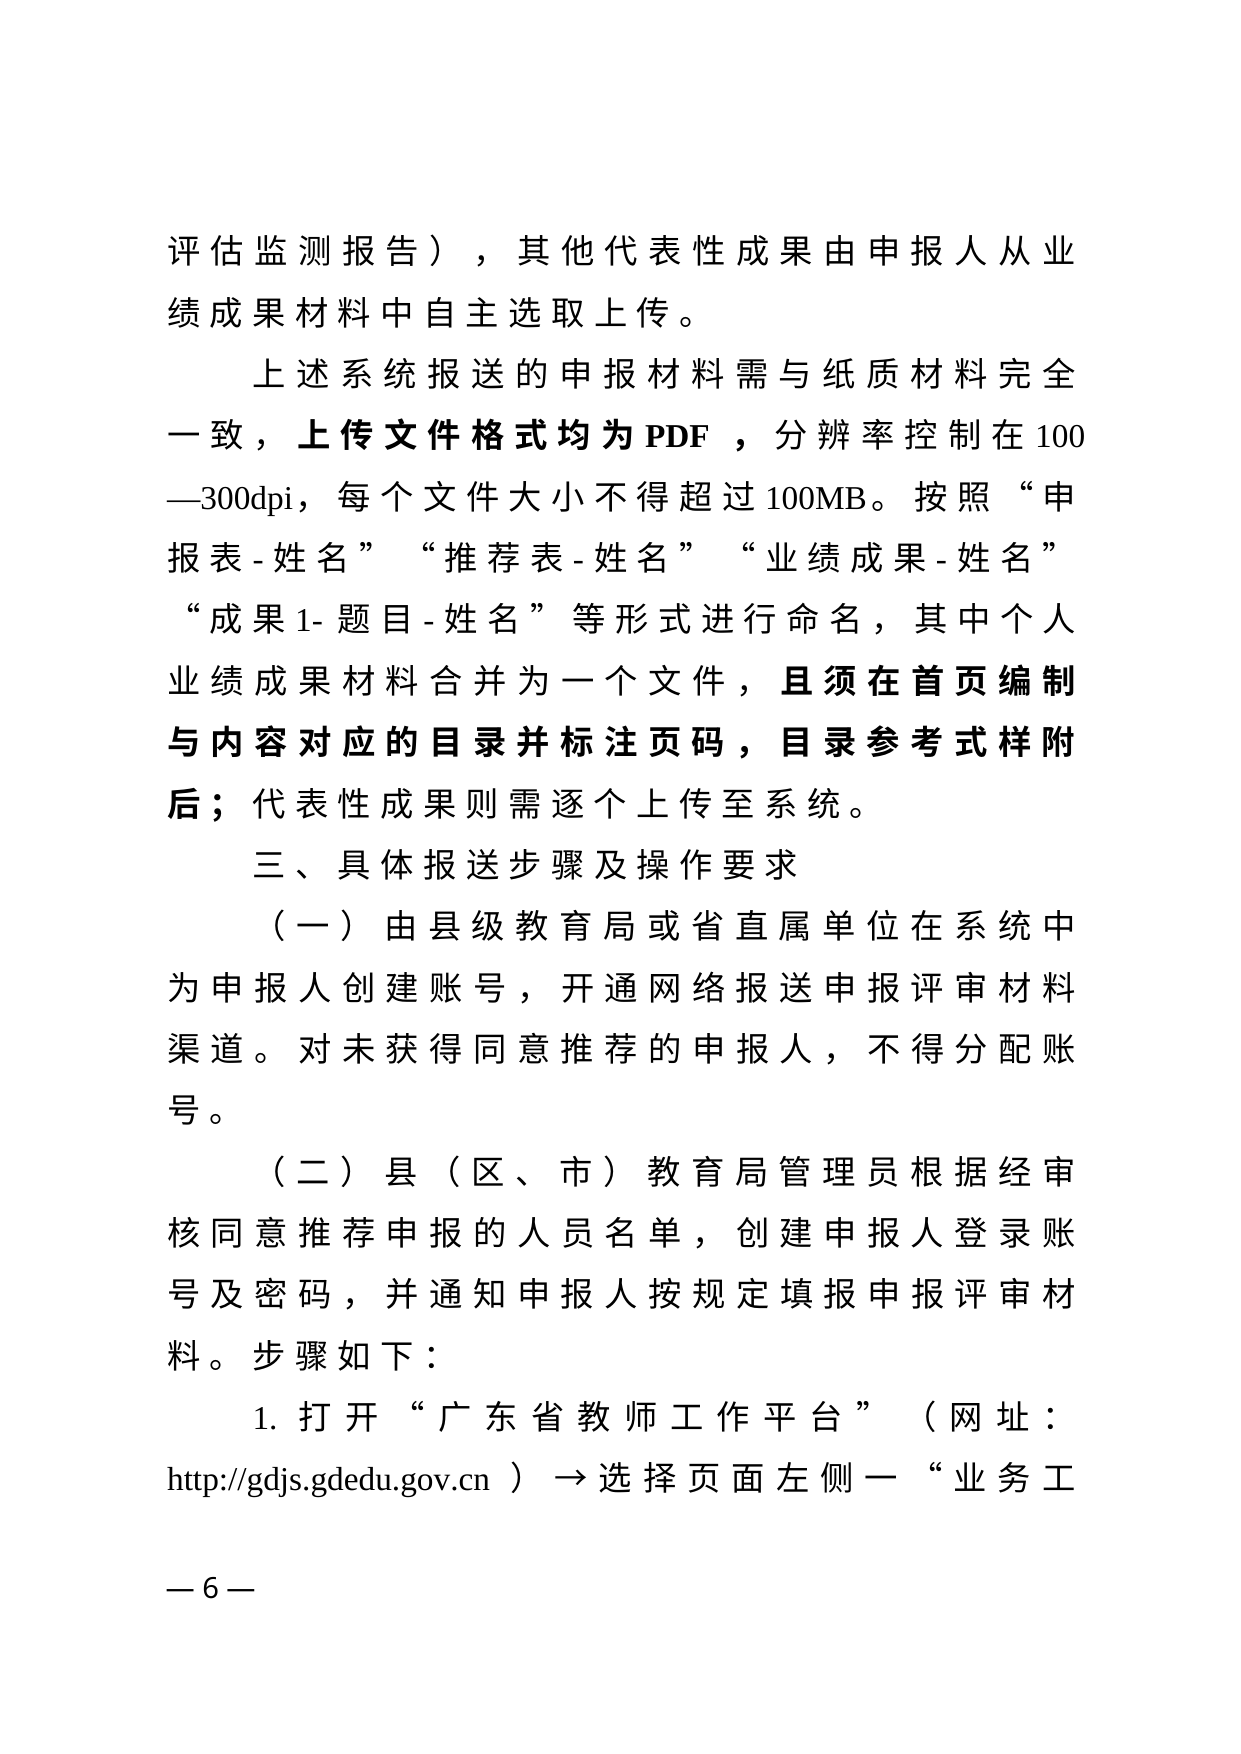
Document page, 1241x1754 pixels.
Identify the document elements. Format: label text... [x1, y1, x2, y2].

text （二）县（区、市）教育局管理员根据经审核同意推荐申报的人员名单，创建申报人登录账号及密码，并通知申报人按规定填报申报评审材料。步骤如下： [167, 1139, 1085, 1384]
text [167, 218, 1085, 341]
text （一）由县级教育局或省直属单位在系统中为申报人创建账号，开通网络报送申报评审材料渠道。对未获得同意推荐的申报人，不得分配账号。 [167, 893, 1085, 1139]
text 上述系统报送的申报材料需与纸质材料完全一致，上传文件格式均为PDF，分辨率控制在100—300dpi，每个文件大小不得超过100MB。按照“申报表-姓名”“推荐表-姓名”“业绩成果-姓名”“成果1-题目-姓名”等形式进行命名，其中个人业绩成果材料合并为一个文件，且须在首页编制与内容对应的目录并标注页码，目录参考式样附后；代表性成果则需逐个上传至系统。 [167, 341, 1085, 832]
text 三、具体报送步骤及操作要求 [167, 832, 1085, 893]
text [167, 1384, 1085, 1507]
